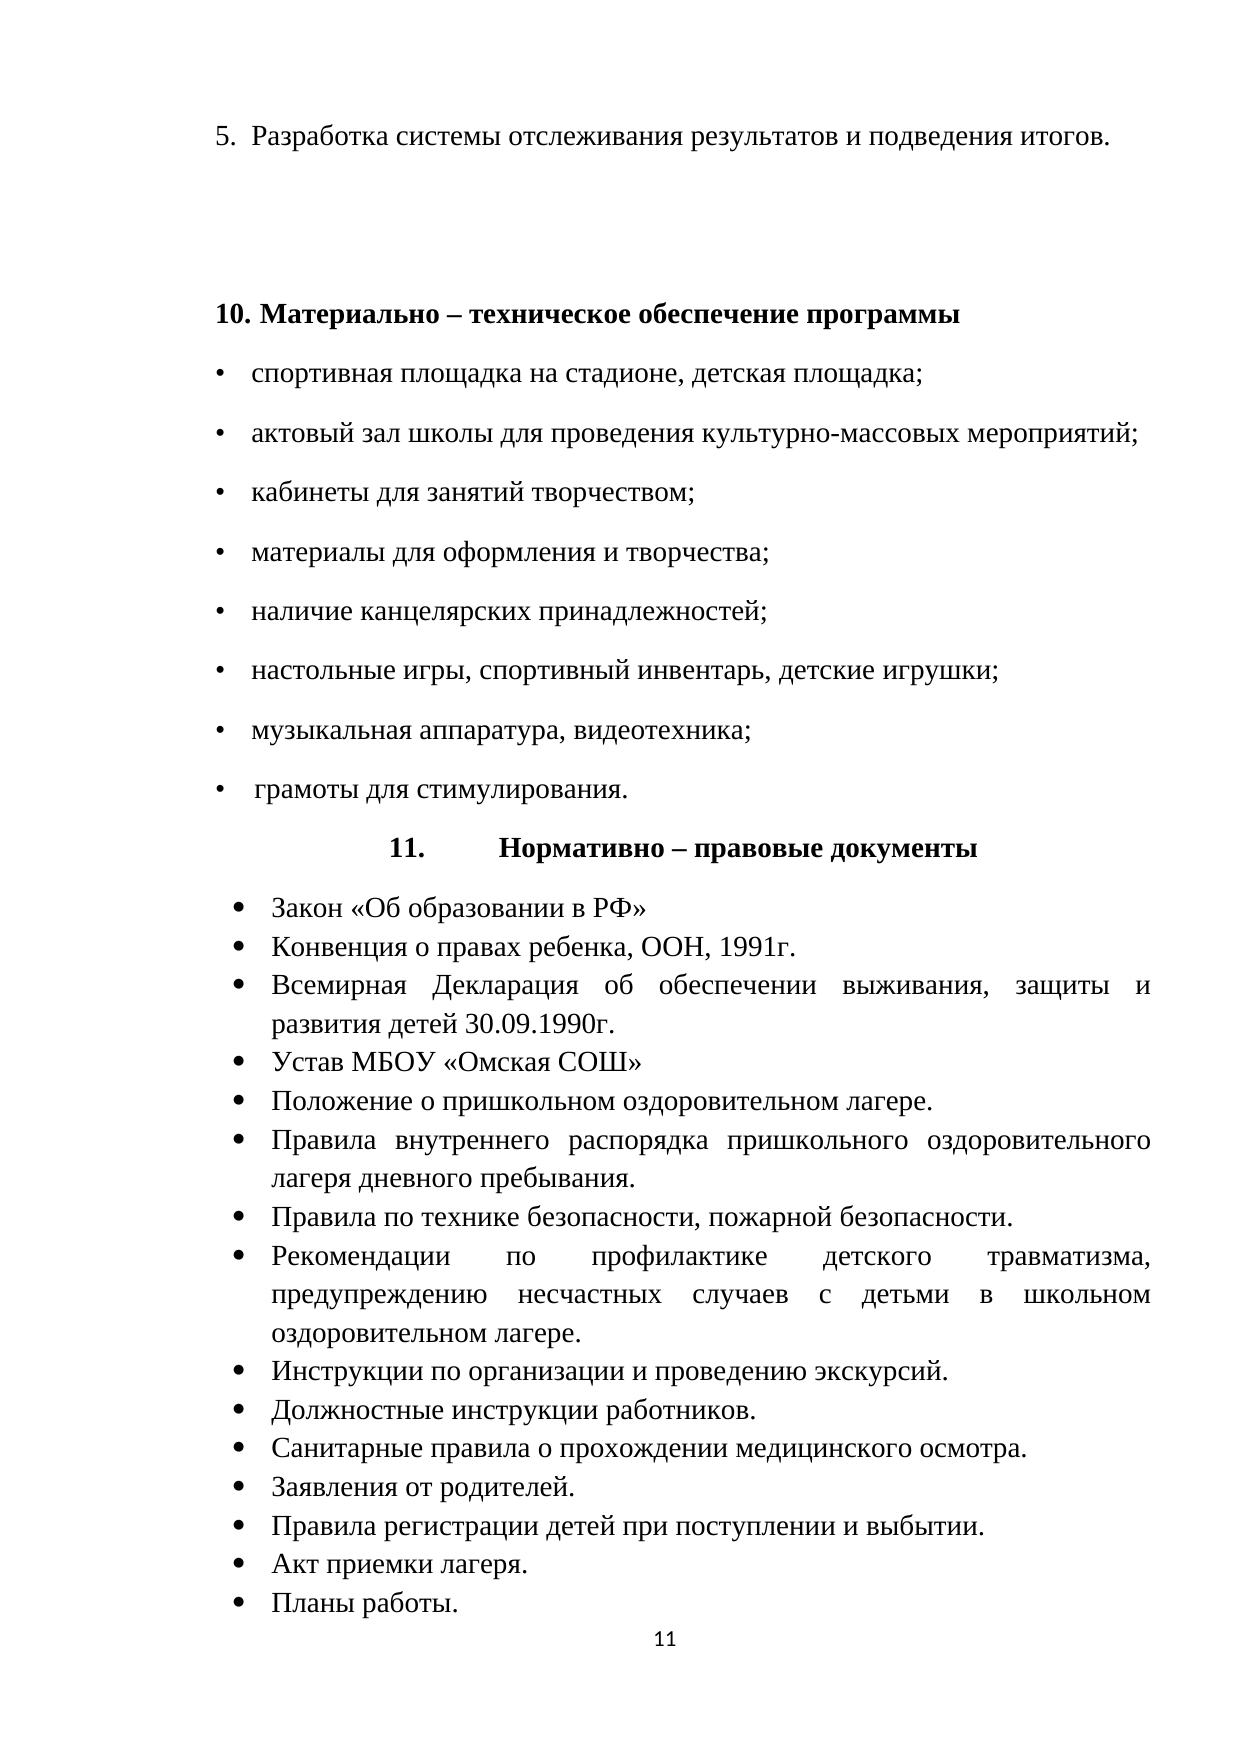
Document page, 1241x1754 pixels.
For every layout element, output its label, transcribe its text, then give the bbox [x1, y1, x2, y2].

text • материалы для оформления и творчества; [215, 534, 1152, 567]
list Правила внутреннего распорядка пришкольного оздоровительного лагеря дневного пребывания. [233, 1122, 1152, 1194]
list Инструкции по организации и проведению экскурсий. [233, 1353, 1152, 1387]
list Акт приемки лагеря. [233, 1547, 1152, 1580]
list Закон «Об образовании в РФ» [233, 890, 1152, 924]
list Заявления от родителей. [233, 1469, 1152, 1503]
list Рекомендации по профилактике детского травматизма, предупреждению несчастных случаев с детьми в школьном оздоровительном лагере. [233, 1238, 1152, 1348]
text • наличие канцелярских принадлежностей; [215, 593, 1152, 627]
list Должностные инструкции работников. [233, 1392, 1152, 1426]
text • спортивная площадка на стадионе, детская площадка; [215, 356, 1152, 389]
list Положение о пришкольном оздоровительном лагере. [233, 1083, 1152, 1117]
text 5. Разработка системы отслеживания результатов и подведения итогов. [215, 118, 1152, 152]
list Конвенция о правах ребенка, ООН, 1991г. [233, 929, 1152, 962]
text • актовый зал школы для проведения культурно-массовых мероприятий; [215, 415, 1152, 448]
list Планы работы. [233, 1585, 1152, 1619]
text • музыкальная аппаратура, видеотехника; [215, 712, 1152, 745]
list Правила регистрации детей при поступлении и выбытии. [233, 1508, 1152, 1542]
list Санитарные правила о прохождении медицинского осмотра. [233, 1431, 1152, 1464]
text • грамоты для стимулирования. [215, 771, 1152, 805]
list Устав МБОУ «Омская СОШ» [233, 1044, 1152, 1078]
text 11. Нормативно – правовые документы [215, 831, 1152, 864]
list Материально – техническое обеспечение программы [215, 296, 1152, 330]
list Всемирная Декларация об обеспечении выживания, защиты и развития детей 30.09.1990г. [233, 967, 1152, 1039]
list Правила по технике безопасности, пожарной безопасности. [233, 1199, 1152, 1233]
text • кабинеты для занятий творчеством; [215, 474, 1152, 508]
text • настольные игры, спортивный инвентарь, детские игрушки; [215, 652, 1152, 686]
